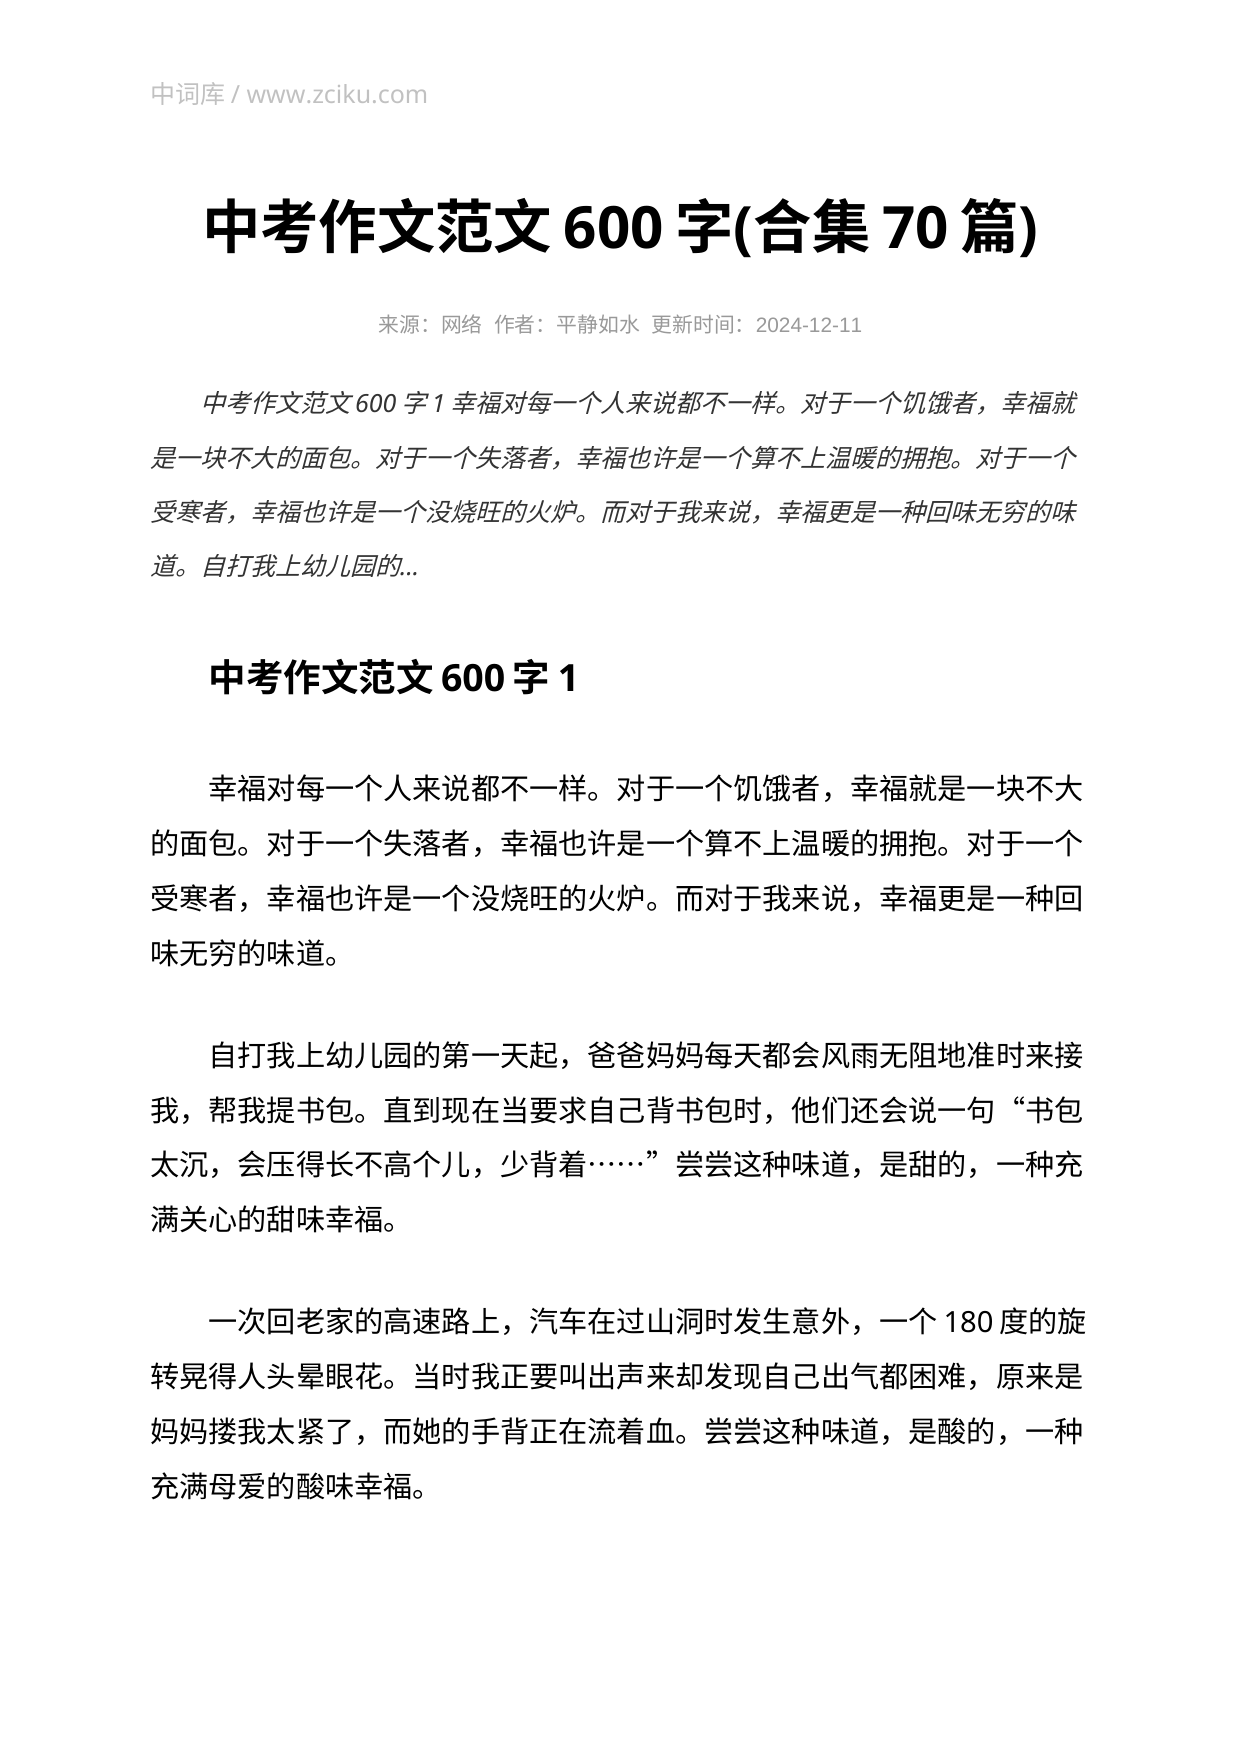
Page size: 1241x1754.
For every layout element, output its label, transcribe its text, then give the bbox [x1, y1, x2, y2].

text 一次回老家的高速路上，汽车在过山洞时发生意外，一个180度的旋转晃得人头晕眼花。当时我正要叫出声来却发现自己出气都困难，原来是妈妈搂我太紧了，而她的手背正在流着血。尝尝这种味道，是酸的，一种充满母爱的酸味幸福。 [150, 1299, 1090, 1506]
text 中考作文范文600字1幸福对每一个人来说都不一样。对于一个饥饿者，幸福就是一块不大的面包。对于一个失落者，幸福也许是一个算不上温暖的拥抱。对于一个受寒者，幸福也许是一个没烧旺的火炉。而对于我来说，幸福更是一种回味无穷的味道。自打我上幼儿园的... [150, 384, 1090, 583]
text 中考作文范文600字1 [150, 648, 1090, 703]
text 自打我上幼儿园的第一天起，爸爸妈妈每天都会风雨无阻地准时来接我，帮我提书包。直到现在当要求自己背书包时，他们还会说一句“书包太沉，会压得长不高个儿，少背着……”尝尝这种味道，是甜的，一种充满关心的甜味幸福。 [150, 1032, 1090, 1239]
text 来源：网络 作者：平静如水 更新时间：2024-12-11 [150, 313, 1090, 337]
text 幸福对每一个人来说都不一样。对于一个饥饿者，幸福就是一块不大的面包。对于一个失落者，幸福也许是一个算不上温暖的拥抱。对于一个受寒者，幸福也许是一个没烧旺的火炉。而对于我来说，幸福更是一种回味无穷的味道。 [150, 766, 1090, 973]
subtitle 中考作文范文600字(合集70篇) [150, 181, 1090, 266]
